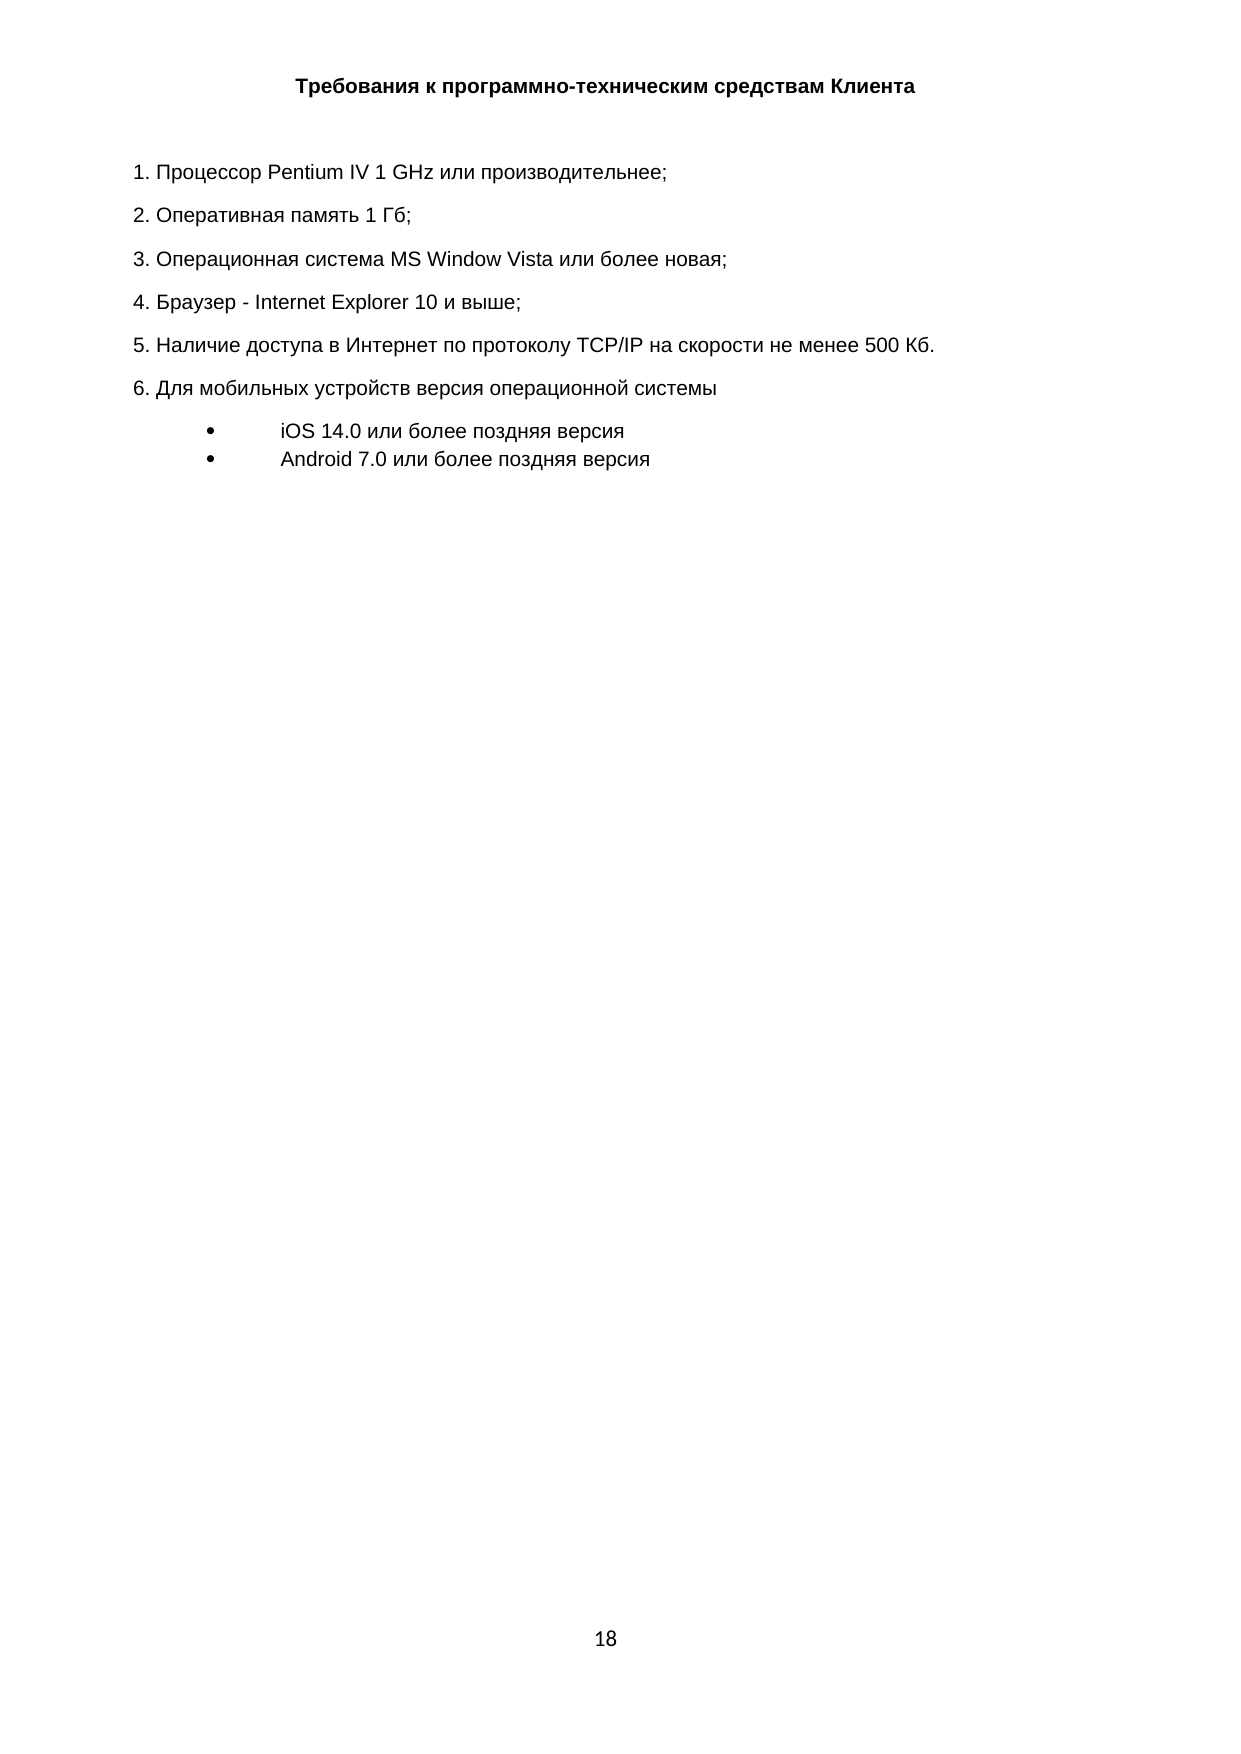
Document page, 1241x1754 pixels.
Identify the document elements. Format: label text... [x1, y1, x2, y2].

text 2. Оперативная память 1 Гб; [59, 203, 1152, 227]
text Требования к программно-техническим средствам Клиента [59, 74, 1152, 98]
text 6. Для мобильных устройств версия операционной системы [59, 376, 1152, 400]
text 5. Наличие доступа в Интернет по протоколу TCP/IP на скорости не менее 500 Кб. [59, 333, 1152, 357]
text 1. Процессор Pentium IV 1 GHz или производительнее; [59, 160, 1152, 184]
text 4. Браузер - Internet Explorer 10 и выше; [59, 289, 1152, 313]
text 3. Операционная система MS Window Vista или более новая; [59, 246, 1152, 270]
list iOS 14.0 или более поздняя версия [207, 419, 1152, 443]
list Android 7.0 или более поздняя версия [207, 446, 1152, 471]
